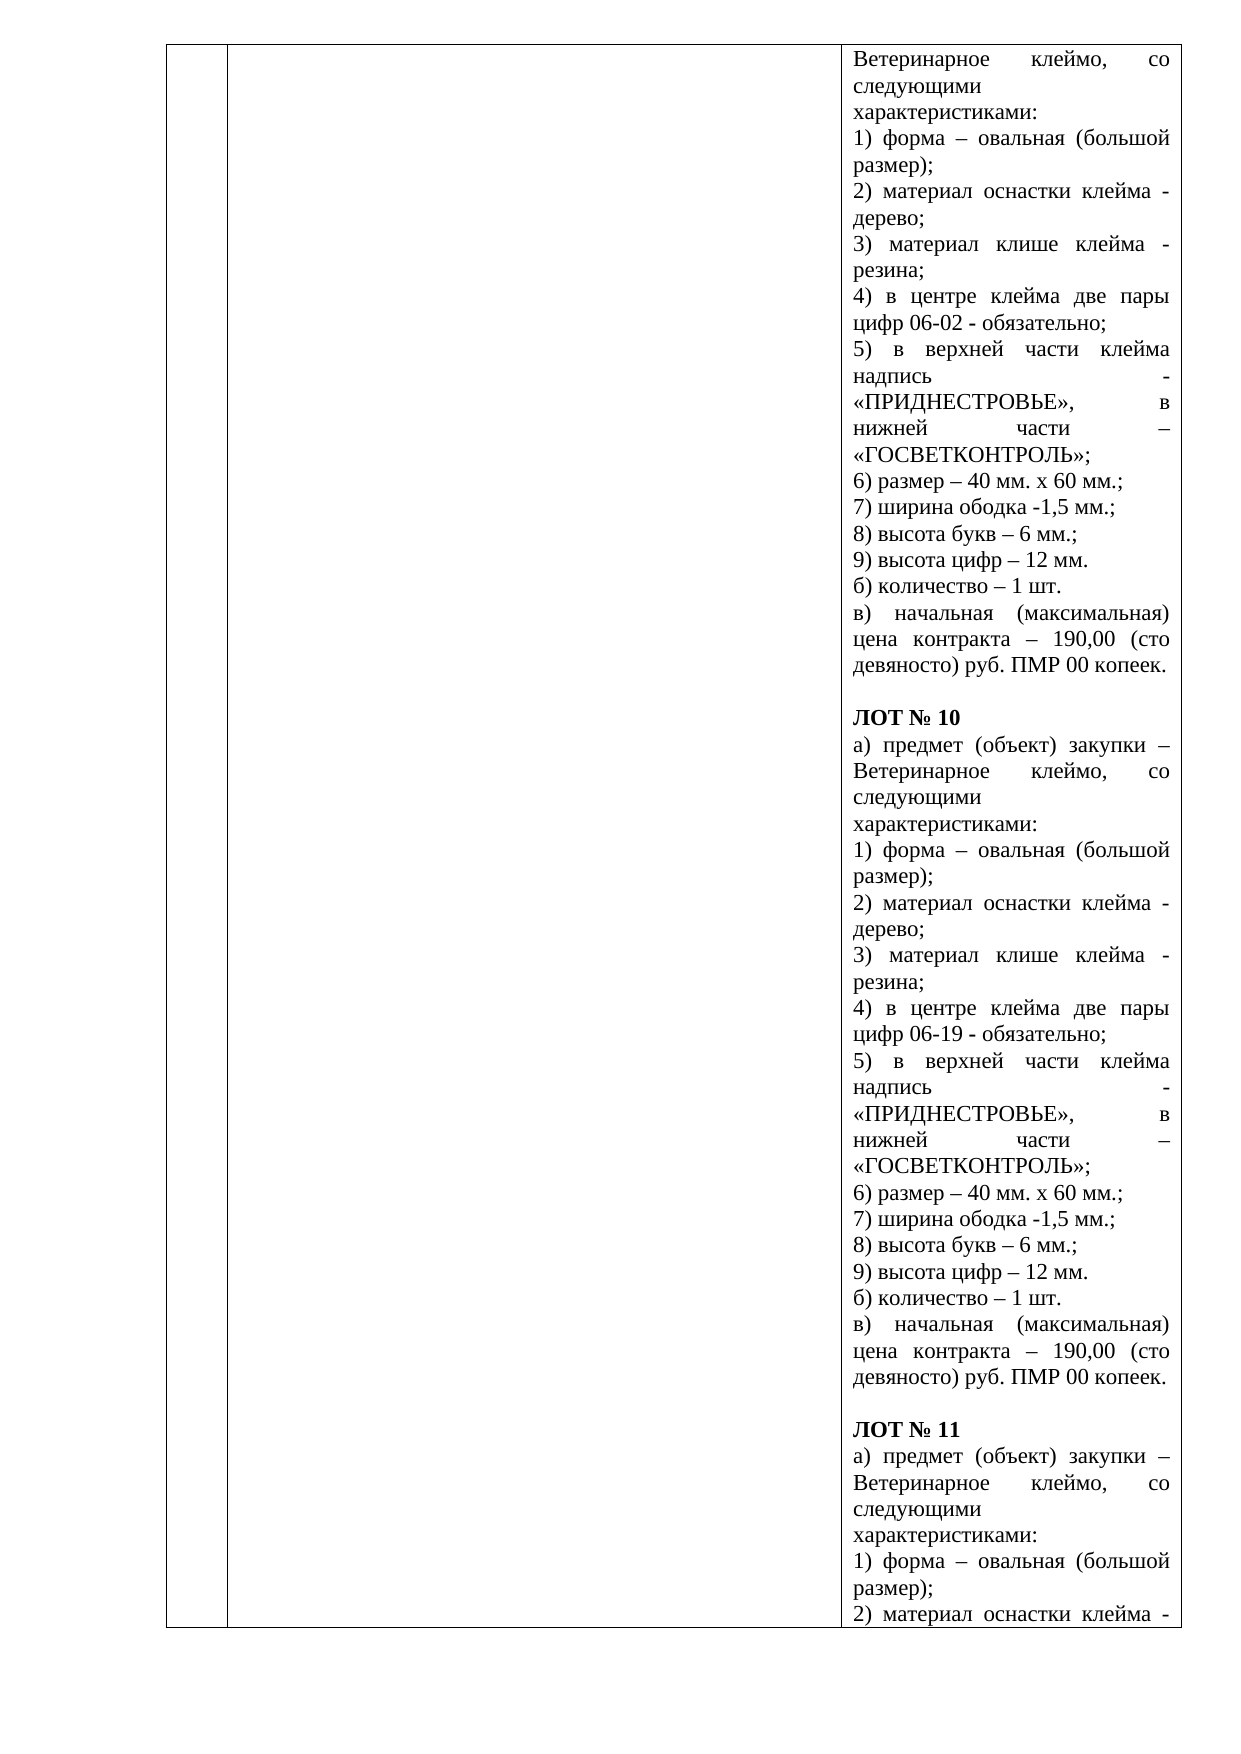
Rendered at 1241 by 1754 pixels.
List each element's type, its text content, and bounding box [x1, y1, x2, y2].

table_cell 1 [167, 45, 227, 1627]
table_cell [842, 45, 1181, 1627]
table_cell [228, 45, 841, 1627]
